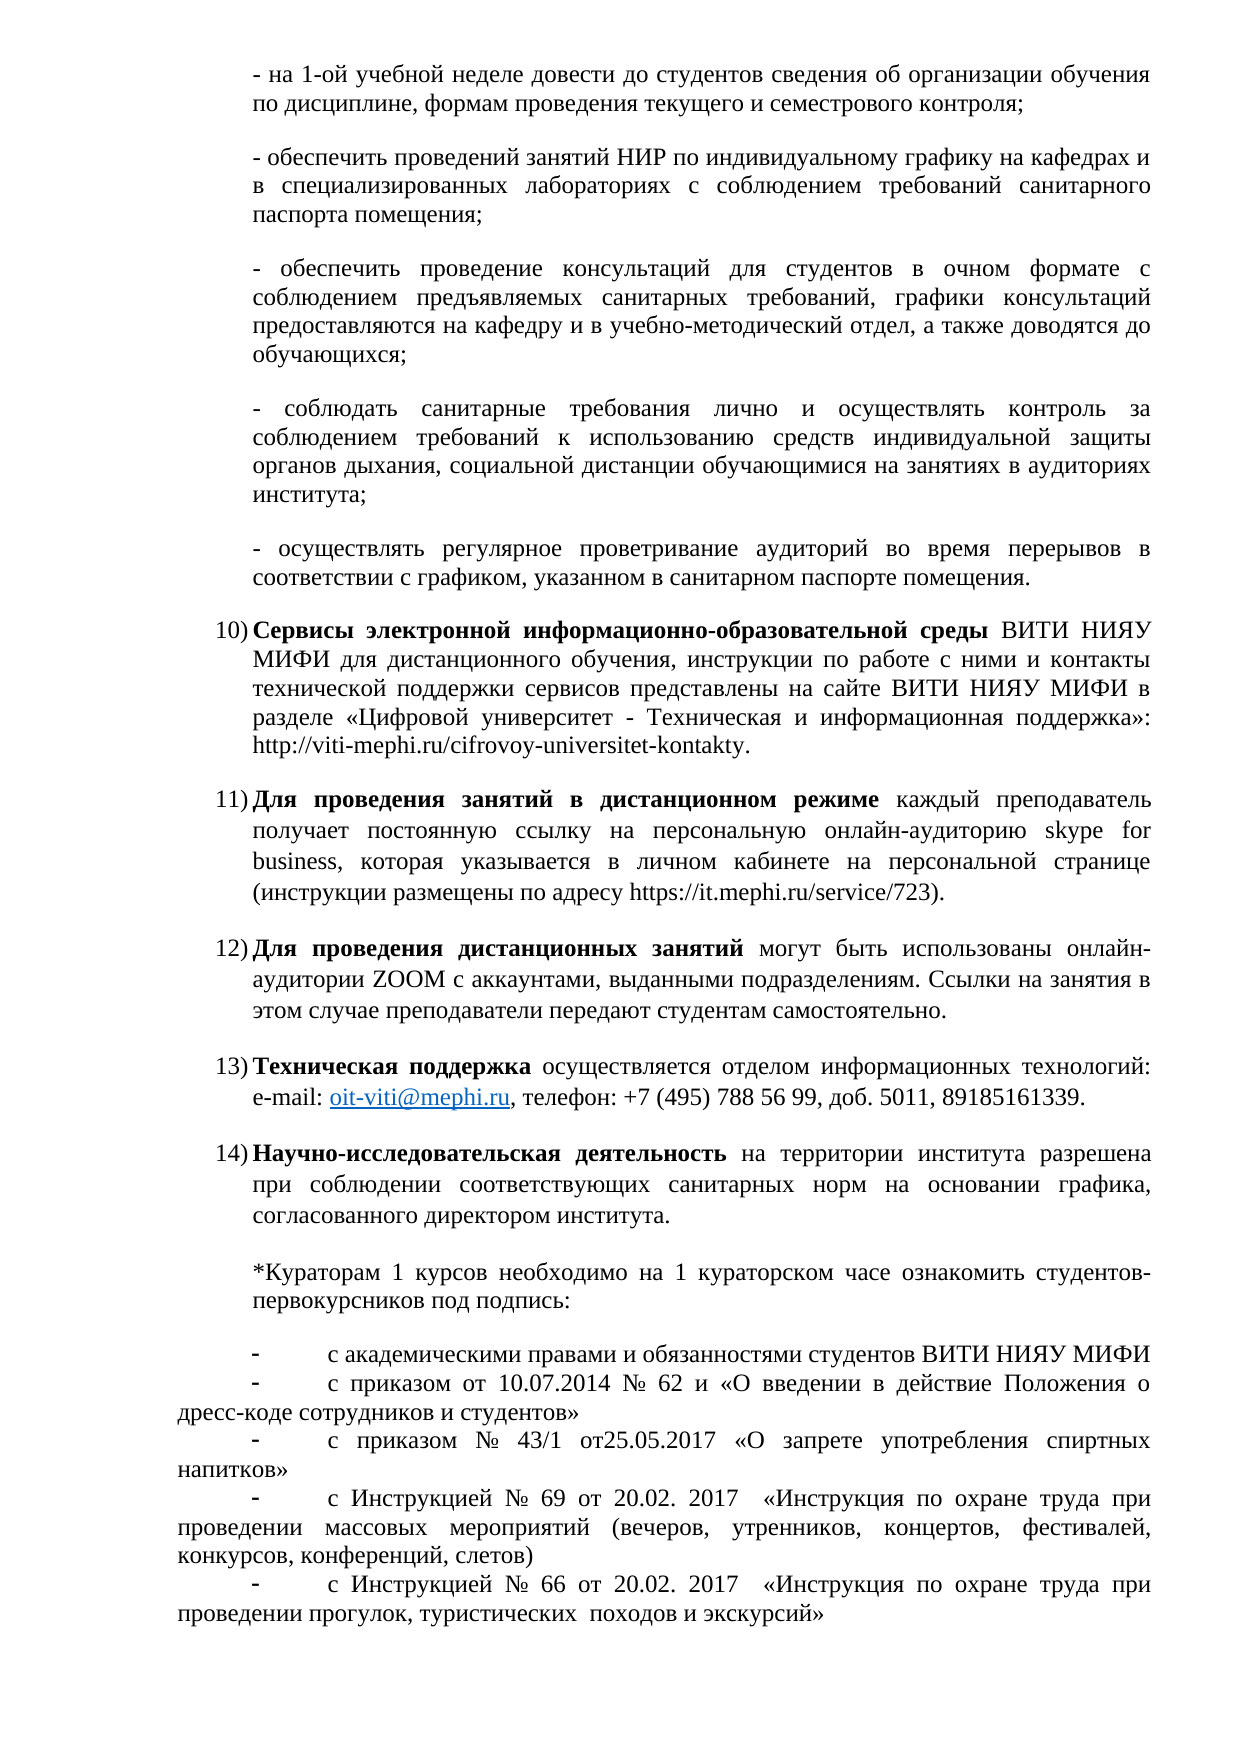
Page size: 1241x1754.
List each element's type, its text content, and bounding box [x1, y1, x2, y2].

list - осуществлять регулярное проветривание аудиторий во время перерывов в соответствии с графиком, указанном в санитарном паспорте помещения. [252, 533, 1152, 590]
list Для проведения занятий в дистанционном режиме каждый преподаватель получает постоянную ссылку на персональную онлайн-аудиторию skype for business, которая указывается в личном кабинете на персональной странице (инструкции размещены по адресу https://it.mephi.ru/service/723). [215, 784, 1152, 906]
list Для проведения дистанционных занятий могут быть использованы онлайн-аудитории ZOOM с аккаунтами, выданными подразделениям. Ссылки на занятия в этом случае преподаватели передают студентам самостоятельно. [215, 933, 1152, 1024]
list Техническая поддержка осуществляется отделом информационных технологий: e-mail: oit-viti@mephi.ru, телефон: +7 (495) 788 56 99, доб. 5011, 89185161339. [215, 1051, 1152, 1111]
list с Инструкцией № 69 от 20.02. 2017 «Инструкция по охране труда при проведении массовых мероприятий (вечеров, утренников, концертов, фестивалей, конкурсов, конференций, слетов) [177, 1483, 1152, 1569]
list - обеспечить проведений занятий НИР по индивидуальному графику на кафедрах и в специализированных лабораториях с соблюдением требований санитарного паспорта помещения; [252, 142, 1152, 228]
list с академическими правами и обязанностями студентов ВИТИ НИЯУ МИФИ [177, 1339, 1152, 1368]
list Сервисы электронной информационно-образовательной среды ВИТИ НИЯУ МИФИ для дистанционного обучения, инструкции по работе с ними и контакты технической поддержки сервисов представлены на сайте ВИТИ НИЯУ МИФИ в разделе «Цифровой университет - Техническая и информационная поддержка»: http://viti-mephi.ru/cifrovoy-universitet-kontakty. [215, 615, 1152, 759]
list *Кураторам 1 курсов необходимо на 1 кураторском часе ознакомить студентов-первокурсников под подпись: [252, 1257, 1152, 1314]
list - обеспечить проведение консультаций для студентов в очном формате с соблюдением предъявляемых санитарных требований, графики консультаций предоставляются на кафедру и в учебно-методический отдел, а также доводятся до обучающихся; [252, 253, 1152, 368]
list с приказом от 10.07.2014 № 62 и «О введении в действие Положения о дресс-коде сотрудников и студентов» [177, 1368, 1152, 1425]
list с Инструкцией № 66 от 20.02. 2017 «Инструкция по охране труда при проведении прогулок, туристических походов и экскурсий» [177, 1569, 1152, 1627]
list - на 1-ой учебной неделе довести до студентов сведения об организации обучения по дисциплине, формам проведения текущего и семестрового контроля; [252, 59, 1152, 117]
list - соблюдать санитарные требования лично и осуществлять контроль за соблюдением требований к использованию средств индивидуальной защиты органов дыхания, социальной дистанции обучающимися на занятиях в аудиториях института; [252, 393, 1152, 508]
list с приказом № 43/1 от25.05.2017 «О запрете употребления спиртных напитков» [177, 1425, 1152, 1483]
list Научно-исследовательская деятельность на территории института разрешена при соблюдении соответствующих санитарных норм на основании графика, согласованного директором института. [215, 1138, 1152, 1229]
